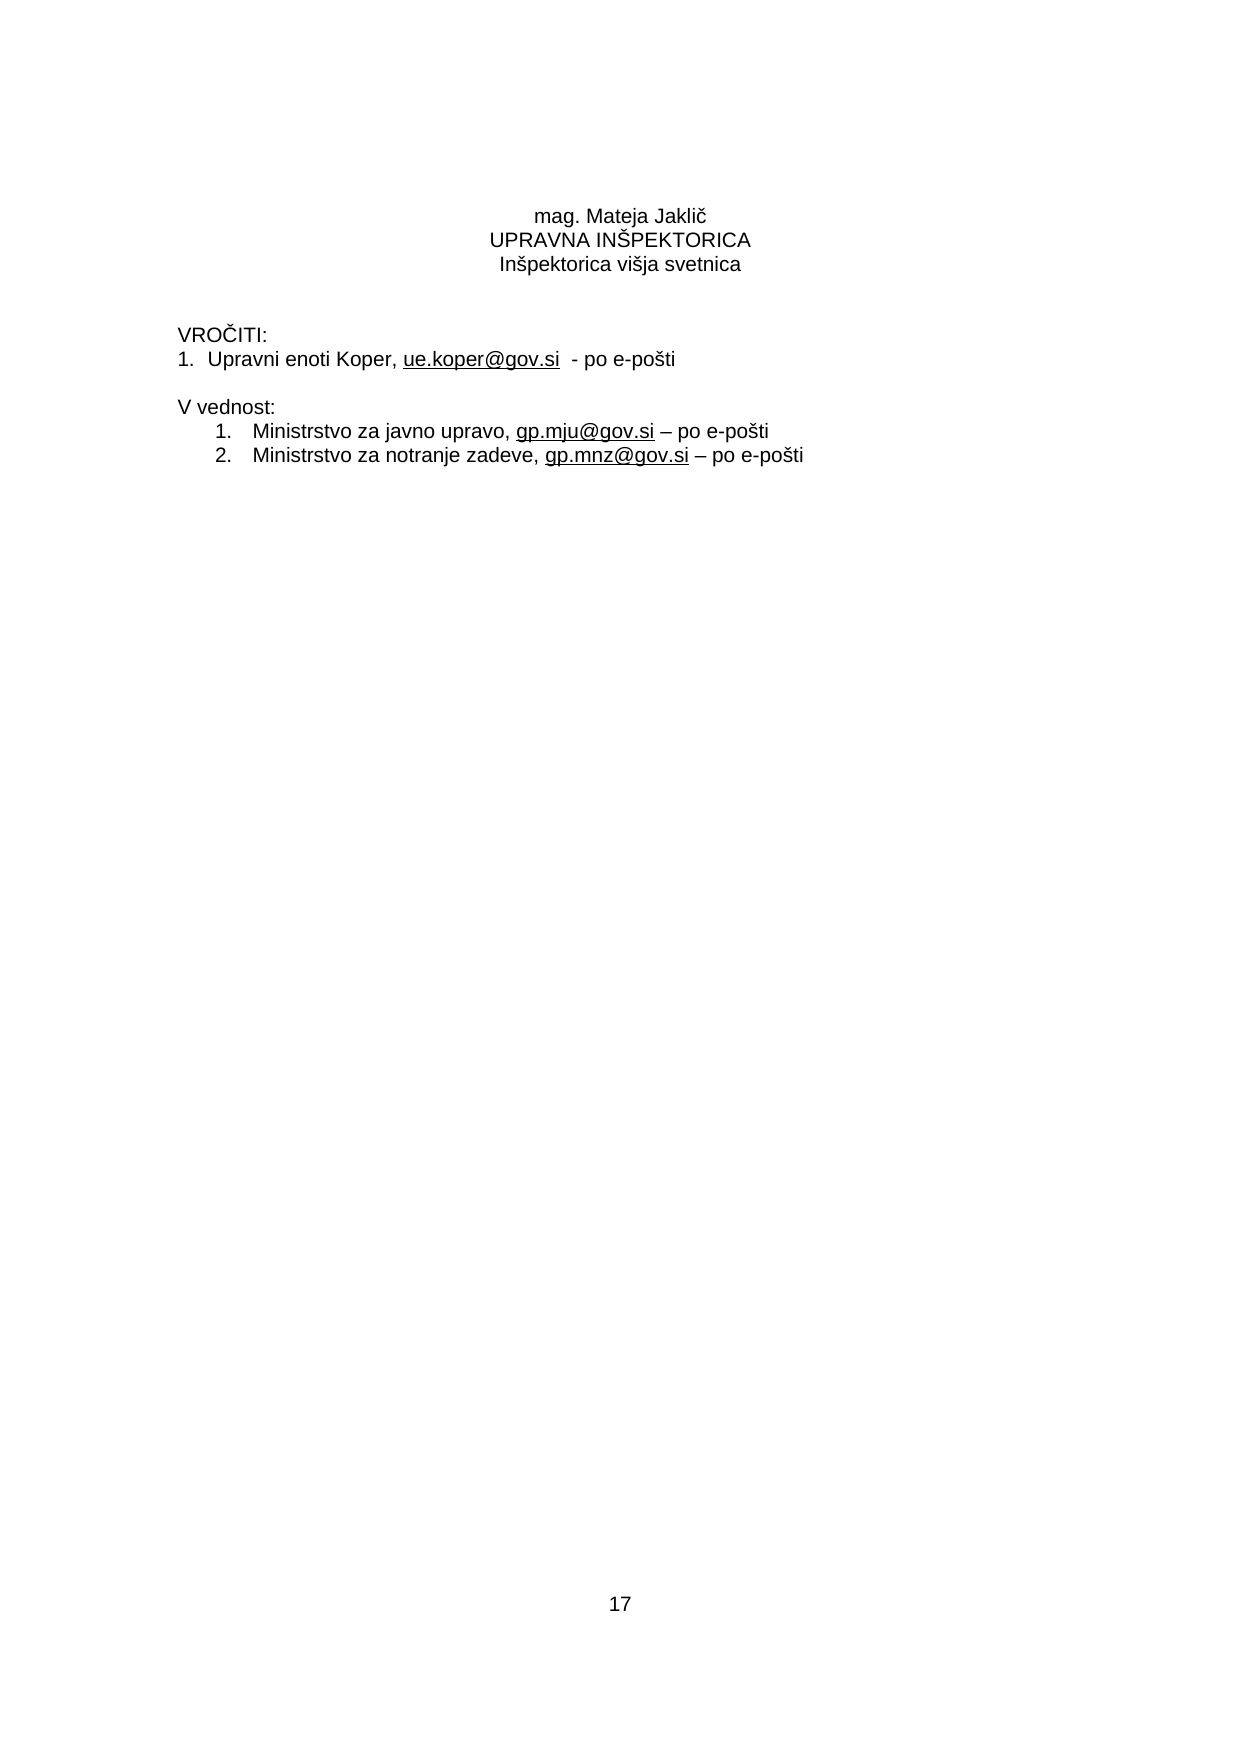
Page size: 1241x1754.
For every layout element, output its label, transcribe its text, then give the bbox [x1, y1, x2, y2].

list V vednost: [177, 395, 1063, 419]
list Ministrstvo za notranje zadeve, gp.mnz@gov.si – po e-pošti [215, 443, 1063, 467]
list mag. Mateja Jaklič [177, 203, 1063, 227]
text VROČITI: [177, 323, 1063, 347]
list Ministrstvo za javno upravo, gp.mju@gov.si – po e-pošti [215, 419, 1063, 443]
list Upravni enoti Koper, ue.koper@gov.si - po e-pošti [177, 347, 1063, 371]
list UPRAVNA INŠPEKTORICA [177, 227, 1063, 251]
list Inšpektorica višja svetnica [177, 251, 1063, 275]
